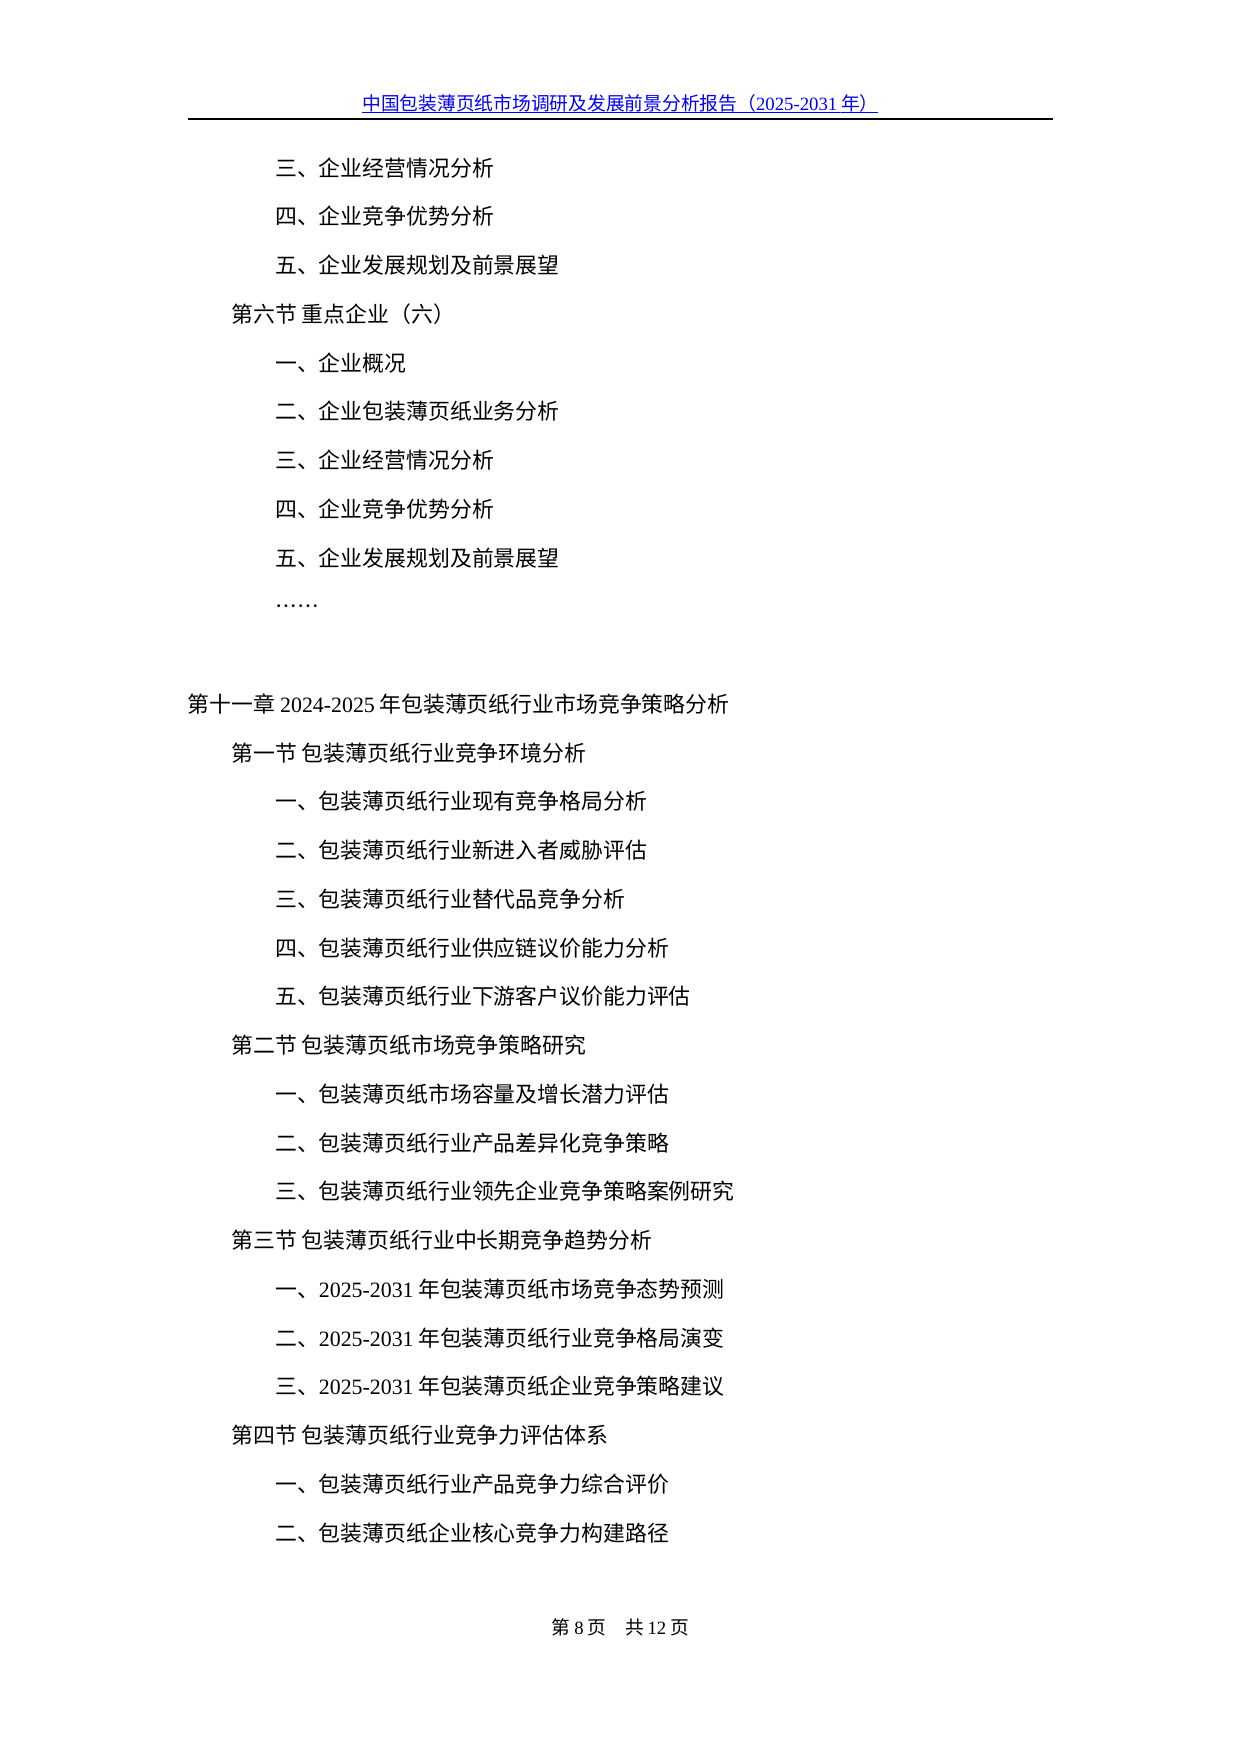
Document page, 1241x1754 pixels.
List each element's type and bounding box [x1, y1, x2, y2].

text [187, 150, 1053, 1548]
